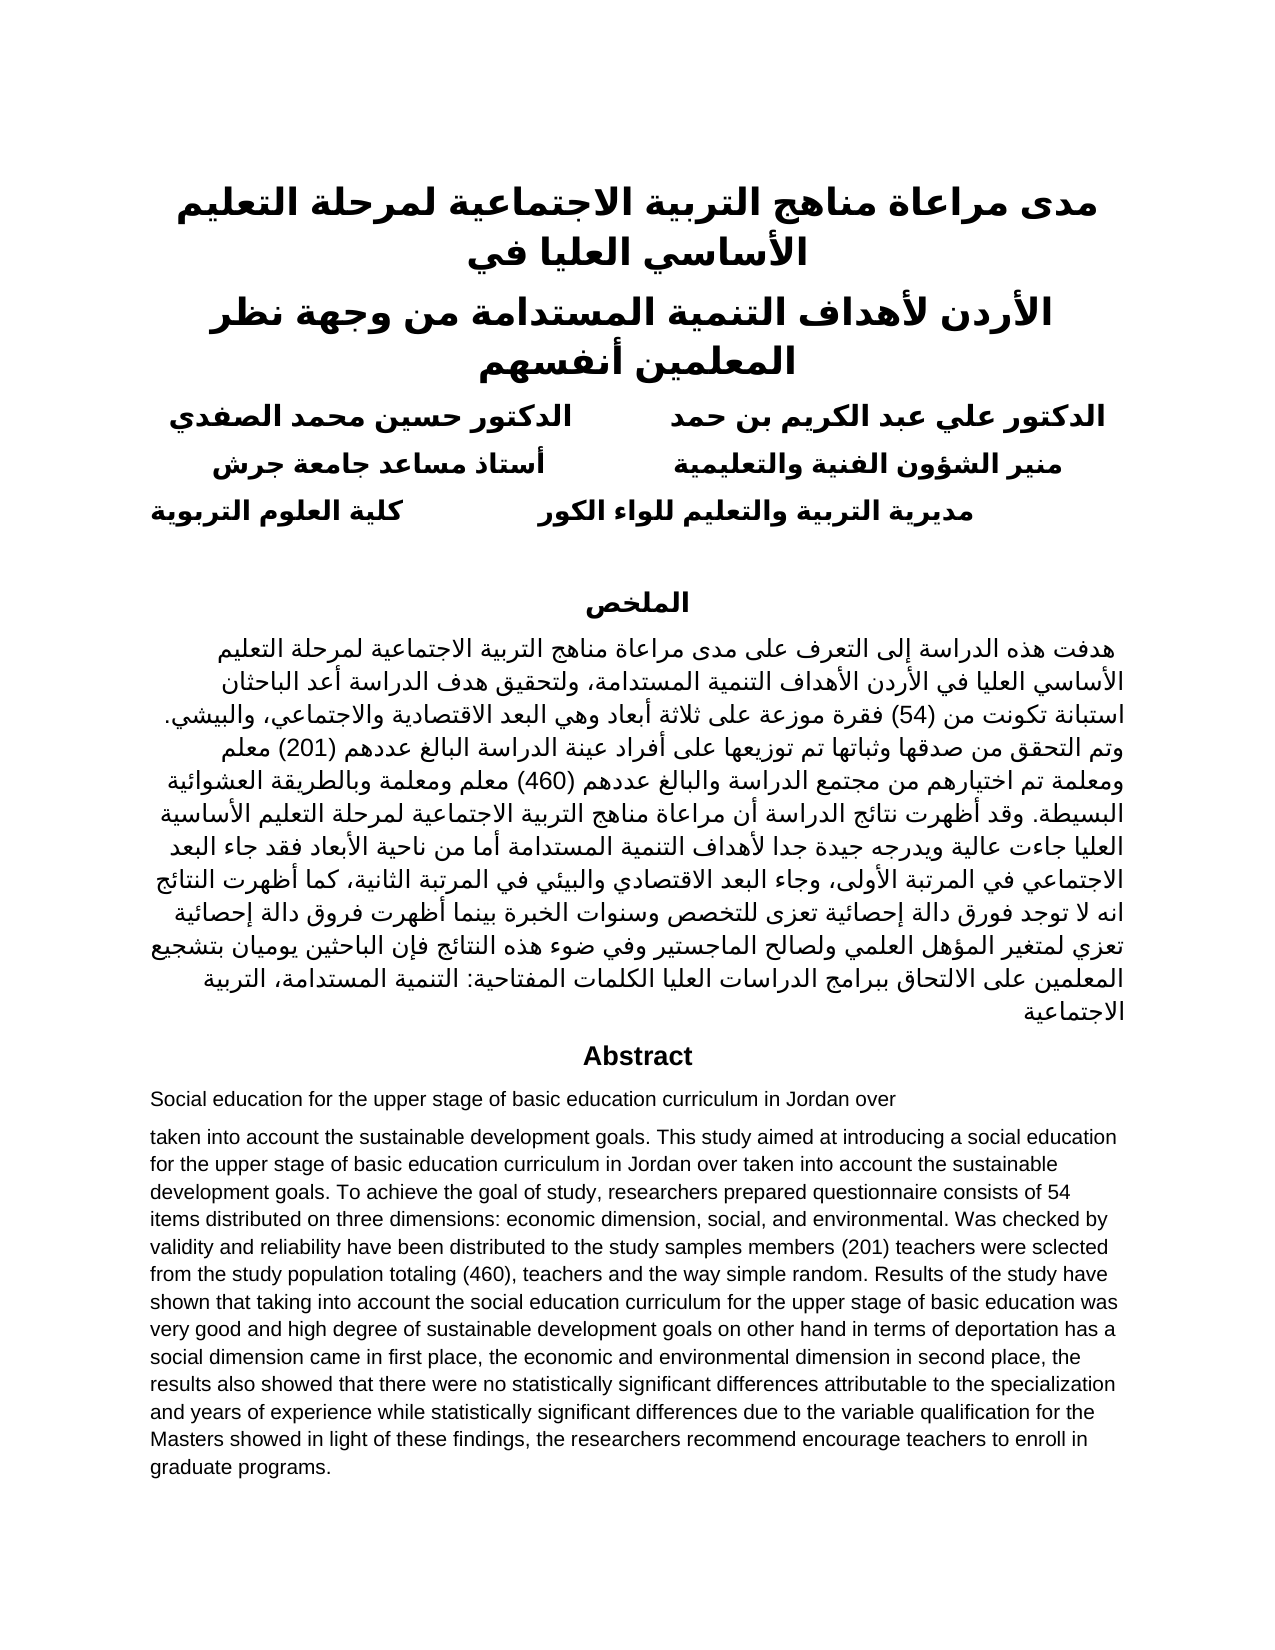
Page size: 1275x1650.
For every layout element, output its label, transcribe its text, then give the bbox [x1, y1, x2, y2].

text مديرية التربية والتعليم للواء الكور كلية العلوم التربوية [150, 495, 1125, 526]
text الملخص [150, 587, 1125, 619]
text منير الشؤون الفنية والتعليمية أستاذ مساعد جامعة جرش [150, 448, 1125, 479]
text taken into account the sustainable development goals. This study aimed at introducing a social education for the upper stage of basic education curriculum in Jordan over taken into account the sustainable development goals. To achieve the goal of study, researchers prepared questionnaire consists of 54 items distributed on three dimensions: economic dimension, social, and environmental. Was checked by validity and reliability have been distributed to the study samples members (201) teachers were sclected from the study population totaling (460), teachers and the way simple random. Results of the study have shown that taking into account the social education curriculum for the upper stage of basic education was very good and high degree of sustainable development goals on other hand in terms of deportation has a social dimension came in first place, the economic and environmental dimension in second place, the results also showed that there were no statistically significant differences attributable to the specialization and years of experience while statistically significant differences due to the variable qualification for the Masters showed in light of these findings, the researchers recommend encourage teachers to enroll in graduate programs. [150, 1125, 1125, 1479]
text مدى مراعاة مناهج التربية الاجتماعية لمرحلة التعليم الأساسي العليا في [150, 180, 1125, 273]
text Abstract [150, 1040, 1125, 1072]
text Social education for the upper stage of basic education curriculum in Jordan over [150, 1087, 1125, 1111]
text الدكتور علي عبد الكريم بن حمد الدكتور حسين محمد الصفدي [150, 399, 1125, 433]
text هدفت هذه الدراسة إلى التعرف على مدى مراعاة مناهج التربية الاجتماعية لمرحلة التعليم الأساسي العليا في الأردن الأهداف التنمية المستدامة، ولتحقيق هدف الدراسة أعد الباحثان استبانة تكونت من (54) فقرة موزعة على ثلاثة أبعاد وهي البعد الاقتصادية والاجتماعي، والبيشي. وتم التحقق من صدقها وثباتها تم توزيعها على أفراد عينة الدراسة البالغ عددهم (201) معلم ومعلمة تم اختيارهم من مجتمع الدراسة والبالغ عددهم (460) معلم ومعلمة وبالطريقة العشوائية البسيطة. وقد أظهرت نتائج الدراسة أن مراعاة مناهج التربية الاجتماعية لمرحلة التعليم الأساسية العليا جاءت عالية ويدرجه جيدة جدا لأهداف التنمية المستدامة أما من ناحية الأبعاد فقد جاء البعد الاجتماعي في المرتبة الأولى، وجاء البعد الاقتصادي والبيئي في المرتبة الثانية، كما أظهرت النتائج انه لا توجد فورق دالة إحصائية تعزى للتخصص وسنوات الخبرة بينما أظهرت فروق دالة إحصائية تعزي لمتغير المؤهل العلمي ولصالح الماجستير وفي ضوء هذه النتائج فإن الباحثين يوميان بتشجيع المعلمين على الالتحاق ببرامج الدراسات العليا الكلمات المفتاحية: التنمية المستدامة، التربية الاجتماعية [150, 634, 1125, 1026]
text الأردن لأهداف التنمية المستدامة من وجهة نظر المعلمين أنفسهم [150, 290, 1125, 382]
